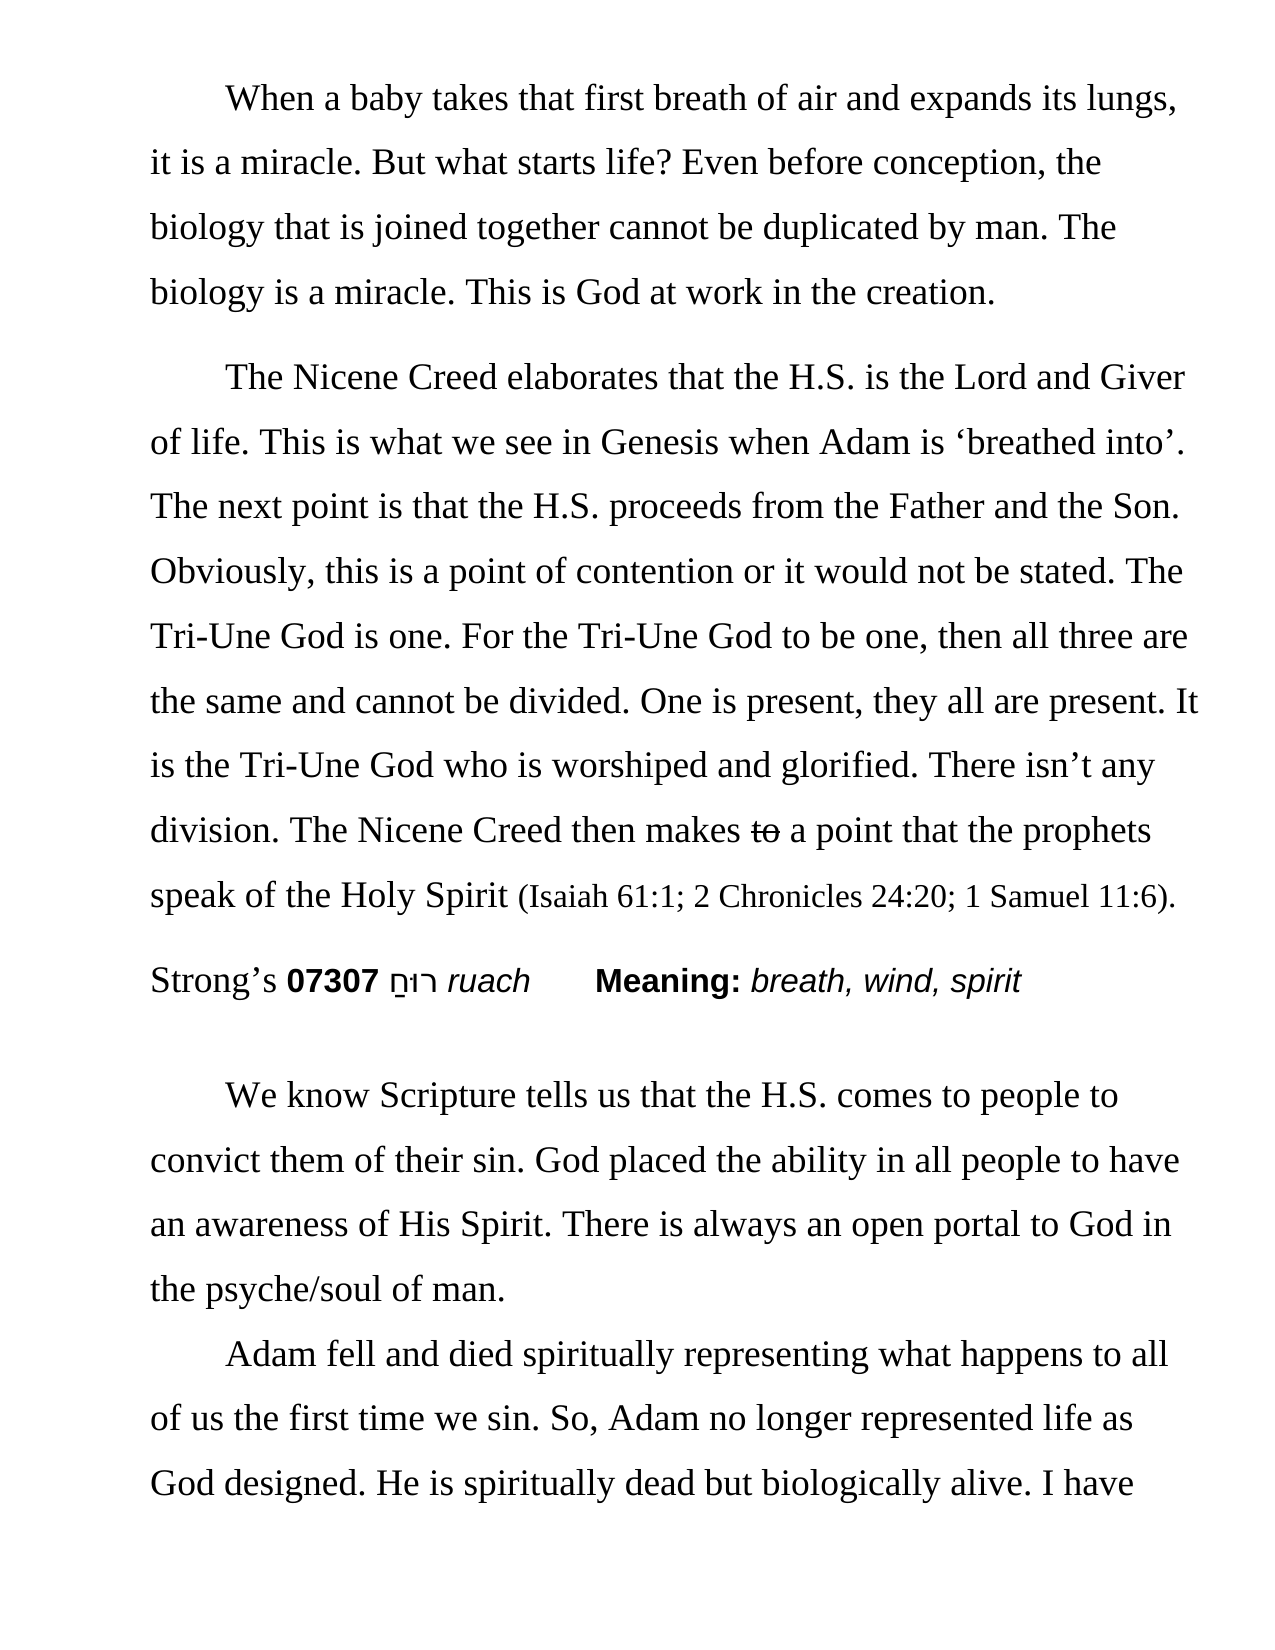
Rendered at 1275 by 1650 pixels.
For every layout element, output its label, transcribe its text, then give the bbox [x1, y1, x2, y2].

text When a baby takes that first breath of air and expands its lungs, it is a miracle. But what starts life? Even before conception, the biology that is joined together cannot be duplicated by man. The biology is a miracle. This is God at work in the creation. [150, 75, 1200, 312]
text We know Scripture tells us that the H.S. comes to people to convict them of their sin. God placed the ability in all people to have an awareness of His Spirit. There is always an open portal to God in the psyche/soul of man. [150, 1072, 1200, 1309]
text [150, 1331, 1200, 1503]
text The Nicene Creed elaborates that the H.S. is the Lord and Giver of life. This is what we see in Genesis when Adam is ‘breathed into’. The next point is that the H.S. proceeds from the Father and the Son. Obviously, this is a point of contention or it would not be stated. The Tri-Une God is one. For the Tri-Une God to be one, then all three are the same and cannot be divided. One is present, they all are present. It is the Tri-Une God who is worshiped and glorified. There isn’t any division. The Nicene Creed then makes to a point that the prophets speak of the Holy Spirit (Isaiah 61:1; 2 Chronicles 24:20; 1 Samuel 11:6). [150, 354, 1200, 915]
text Strong’s 07307 רוּחַ ruach Meaning: breath, wind, spirit [150, 958, 1200, 1001]
